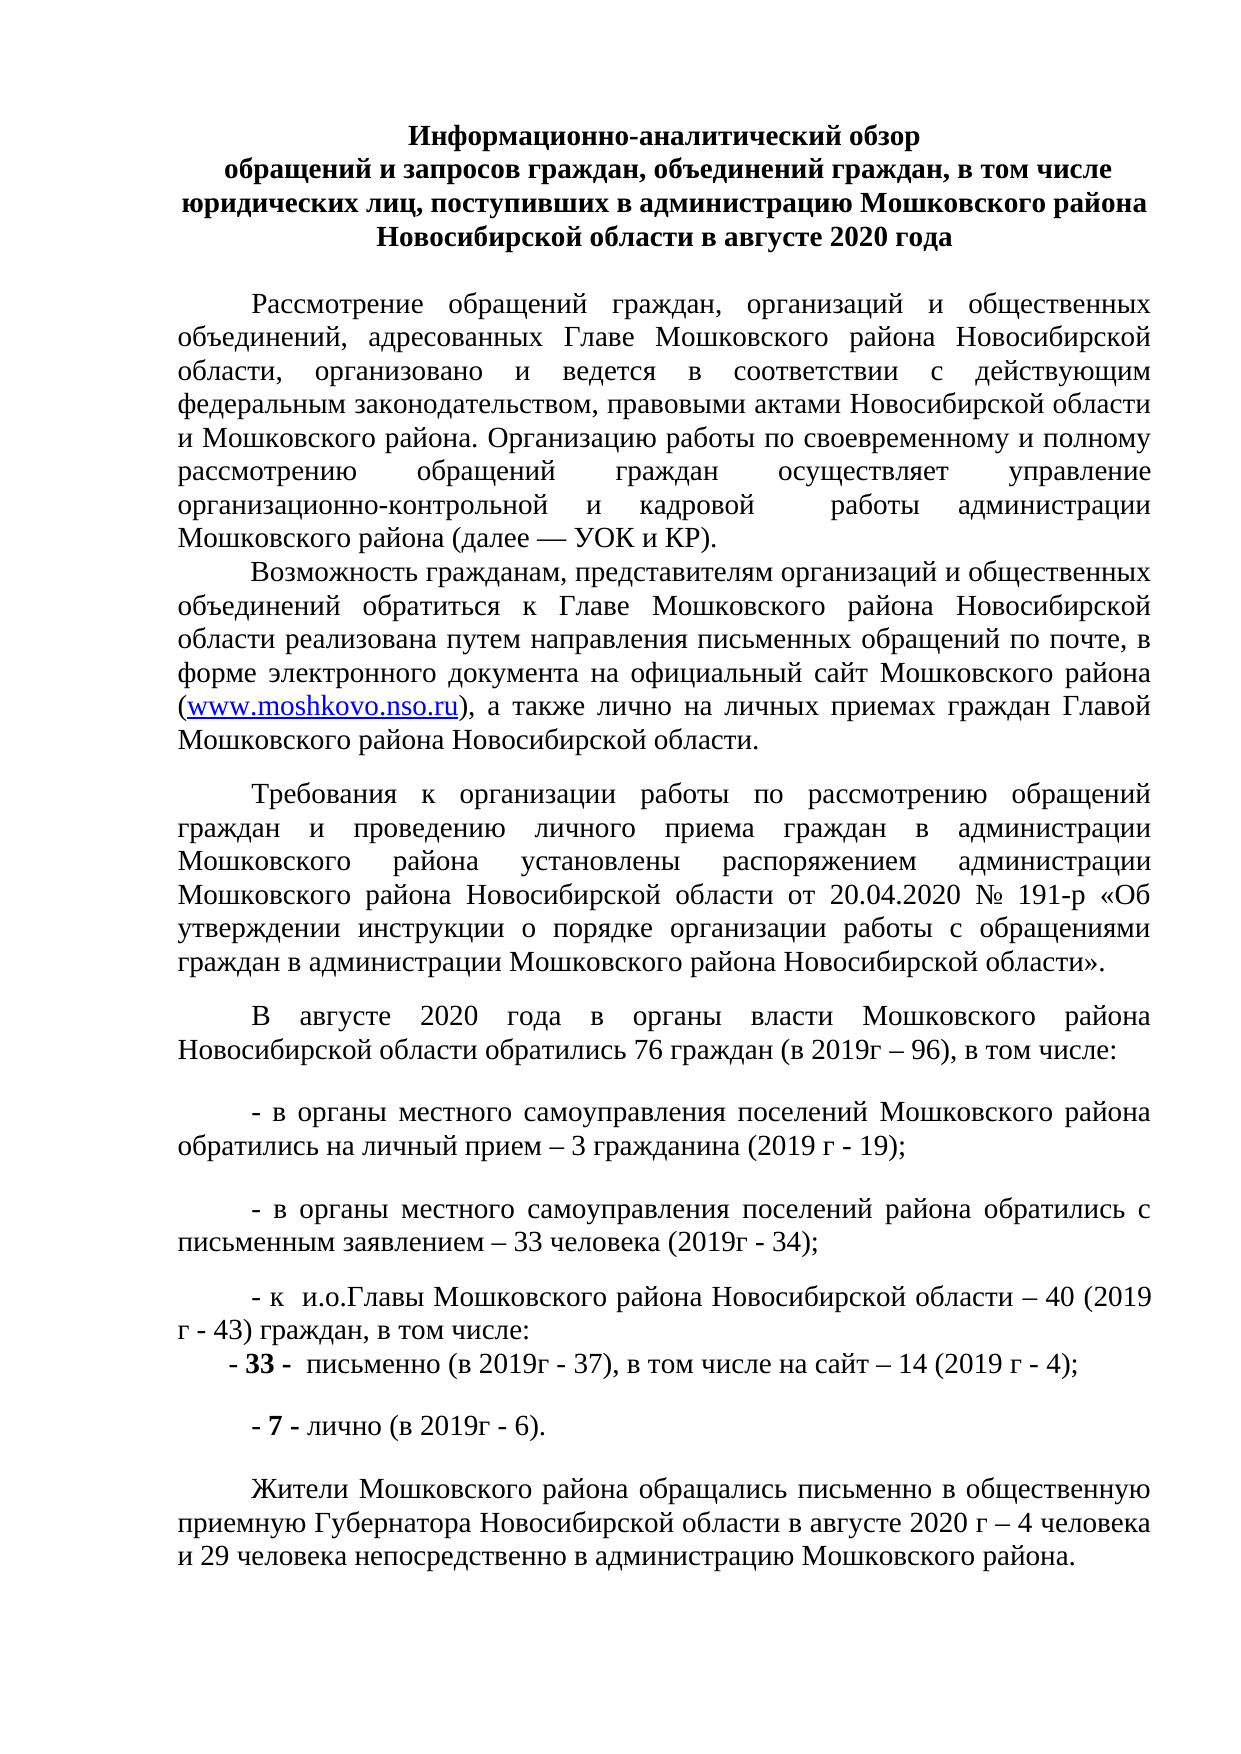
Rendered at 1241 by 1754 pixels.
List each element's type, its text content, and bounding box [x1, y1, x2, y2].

text - в органы местного самоуправления поселений района обратились с письменным заявлением – 33 человека (2019г - 34); [177, 1191, 1152, 1258]
text Требования к организации работы по рассмотрению обращений граждан и проведению личного приема граждан в администрации Мошковского района установлены распоряжением администрации Мошковского района Новосибирской области от 20.04.2020 № 191-р «Об утверждении инструкции о порядке организации работы с обращениями граждан в администрации Мошковского района Новосибирской области». [177, 776, 1152, 977]
text Возможность гражданам, представителям организаций и общественных объединений обратиться к Главе Мошковского района Новосибирской области реализована путем направления письменных обращений по почте, в форме электронного документа на официальный сайт Мошковского района (www.moshkovo.nso.ru), а также лично на личных приемах граждан Главой Мошковского района Новосибирской области. [177, 554, 1152, 755]
text - 33 - письменно (в 2019г - 37), в том числе на сайт – 14 (2019 г - 4); [177, 1346, 1152, 1379]
text - к и.о.Главы Мошковского района Новосибирской области – 40 (2019 г - 43) граждан, в том числе: [177, 1279, 1152, 1346]
text Рассмотрение обращений граждан, организаций и общественных объединений, адресованных Главе Мошковского района Новосибирской области, организовано и ведется в соответствии с действующим федеральным законодательством, правовыми актами Новосибирской области и Мошковского района. Организацию работы по своевременному и полному рассмотрению обращений граждан осуществляет управление организационно-контрольной и кадровой работы администрации Мошковского района (далее — УОК и КР). [177, 286, 1152, 554]
text - в органы местного самоуправления поселений Мошковского района обратились на личный прием – 3 гражданина (2019 г - 19); [177, 1094, 1152, 1162]
text В августе 2020 года в органы власти Мошковского района Новосибирской области обратились 76 граждан (в 2019г – 96), в том числе: [177, 998, 1152, 1065]
text обращений и запросов граждан, объединений граждан, в том числе юридических лиц, поступивших в администрацию Мошковского района Новосибирской области в августе 2020 года [177, 152, 1152, 252]
text - 7 - лично (в 2019г - 6). [177, 1408, 1152, 1442]
text Информационно-аналитический обзор [177, 118, 1152, 152]
text Жители Мошковского района обращались письменно в общественную приемную Губернатора Новосибирской области в августе 2020 г – 4 человека и 29 человека непосредственно в администрацию Мошковского района. [177, 1471, 1152, 1572]
